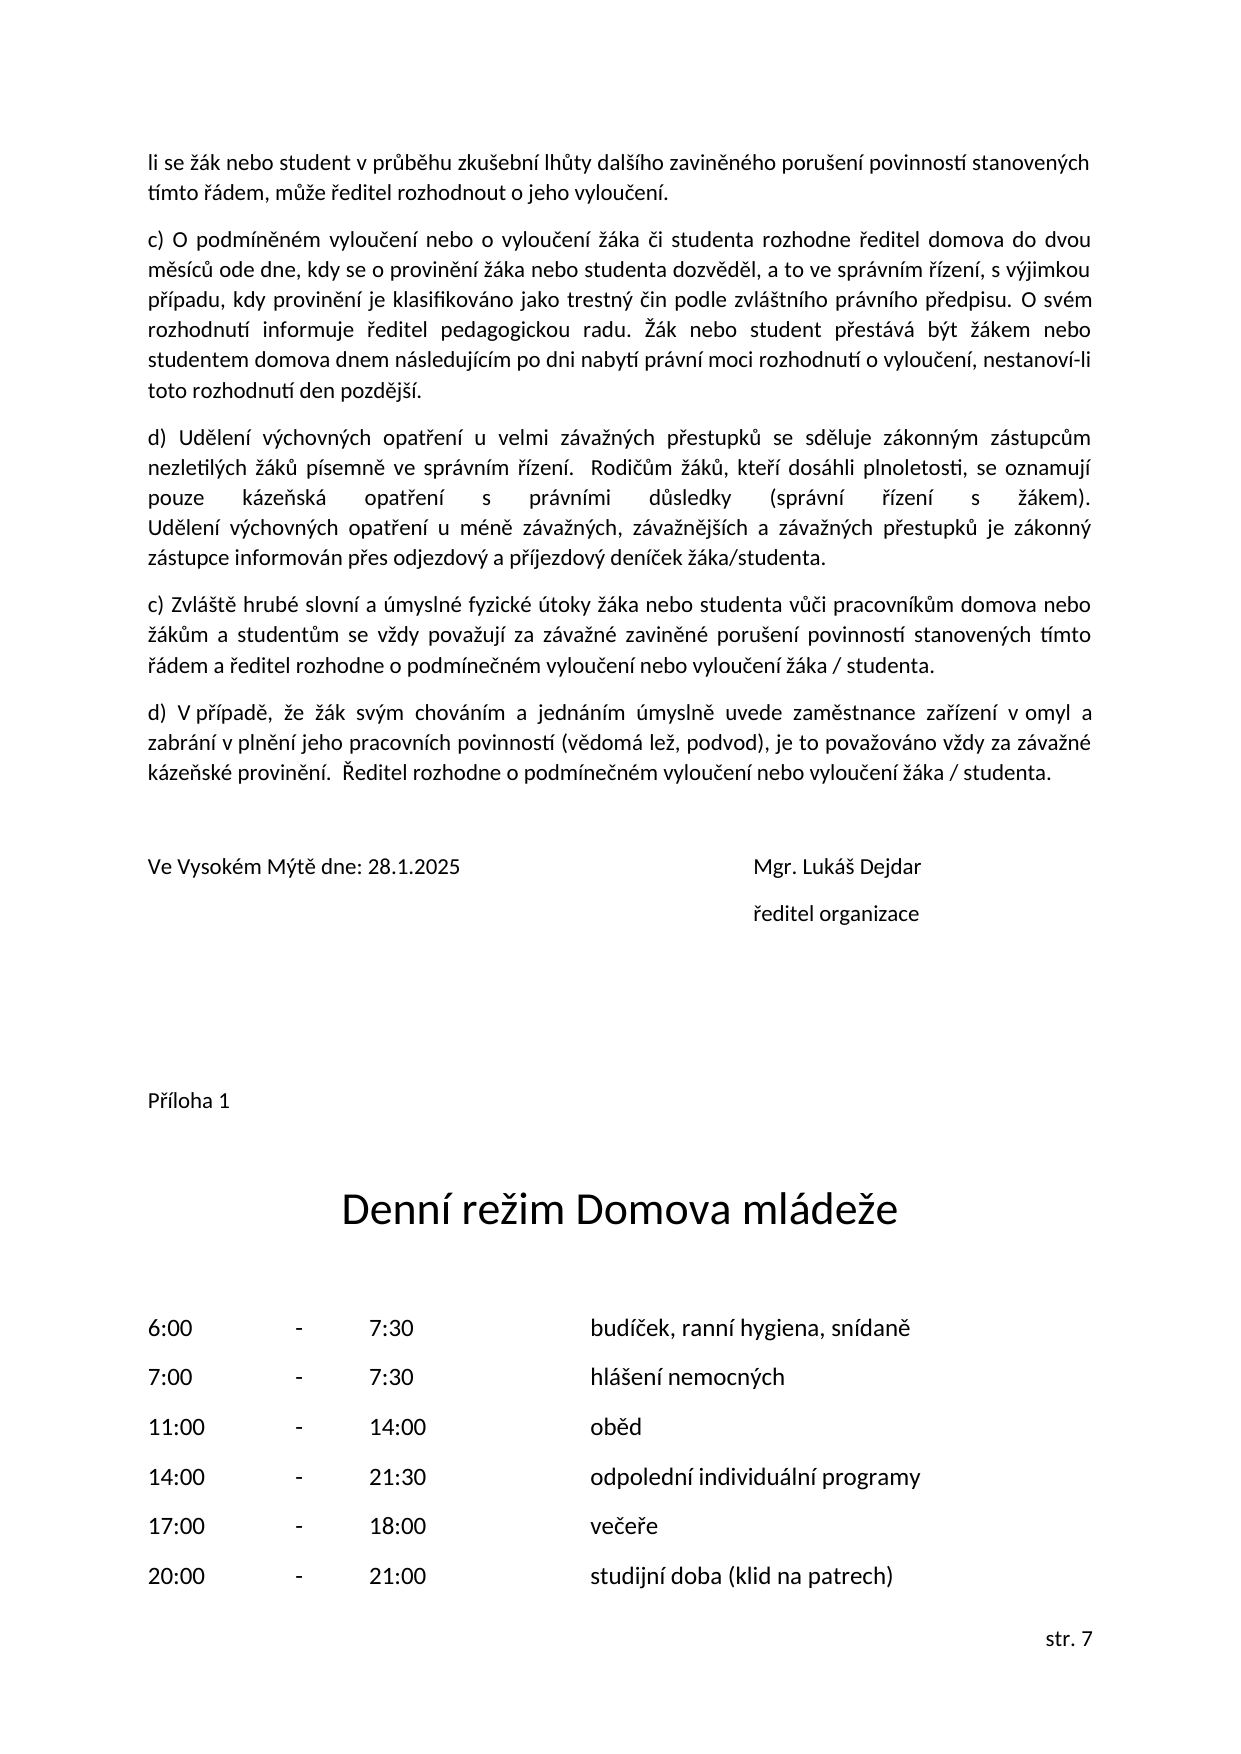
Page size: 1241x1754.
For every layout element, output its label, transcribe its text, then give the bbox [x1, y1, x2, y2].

text d) Udělení výchovných opatření u velmi závažných přestupků se sděluje zákonným zástupcům nezletilých žáků písemně ve správním řízení. Rodičům žáků, kteří dosáhli plnoletosti, se oznamují pouze kázeňská opatření s právními důsledky (správní řízení s žákem). Udělení výchovných opatření u méně závažných, závažnějších a závažných přestupků je zákonný zástupce informován přes odjezdový a příjezdový deníček žáka/studenta. [148, 423, 1093, 571]
text Denní režim Domova mládeže [148, 1180, 1093, 1236]
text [148, 148, 1093, 206]
text 6:00 - 7:30 budíček, ranní hygiena, snídaně [148, 1312, 1093, 1342]
text 14:00 - 21:30 odpolední individuální programy [148, 1461, 1093, 1491]
text Ve Vysokém Mýtě dne: 28.1.2025 Mgr. Lukáš Dejdar [148, 852, 1093, 880]
text c) Zvláště hrubé slovní a úmyslné fyzické útoky žáka nebo studenta vůči pracovníkům domova nebo žákům a studentům se vždy považují za závažné zaviněné porušení povinností stanovených tímto řádem a ředitel rozhodne o podmínečném vyloučení nebo vyloučení žáka / studenta. [148, 590, 1093, 679]
text 17:00 - 18:00 večeře [148, 1510, 1093, 1541]
text ředitel organizace [221, 899, 1093, 927]
text 7:00 - 7:30 hlášení nemocných [148, 1362, 1093, 1392]
text Příloha 1 [148, 1086, 1093, 1114]
text 11:00 - 14:00 oběd [148, 1411, 1093, 1442]
text d) V případě, že žák svým chováním a jednáním úmyslně uvede zaměstnance zařízení v omyl a zabrání v plnění jeho pracovních povinností (vědomá lež, podvod), je to považováno vždy za závažné kázeňské provinění. Ředitel rozhodne o podmínečném vyloučení nebo vyloučení žáka / studenta. [148, 698, 1093, 786]
text 20:00 - 21:00 studijní doba (klid na patrech) [148, 1560, 1093, 1590]
text c) O podmíněném vyloučení nebo o vyloučení žáka či studenta rozhodne ředitel domova do dvou měsíců ode dne, kdy se o provinění žáka nebo studenta dozvěděl, a to ve správním řízení, s výjimkou případu, kdy provinění je klasifikováno jako trestný čin podle zvláštního právního předpisu. O svém rozhodnutí informuje ředitel pedagogickou radu. Žák nebo student přestává být žákem nebo studentem domova dnem následujícím po dni nabytí právní moci rozhodnutí o vyloučení, nestanoví-li toto rozhodnutí den pozdější. [148, 225, 1093, 404]
